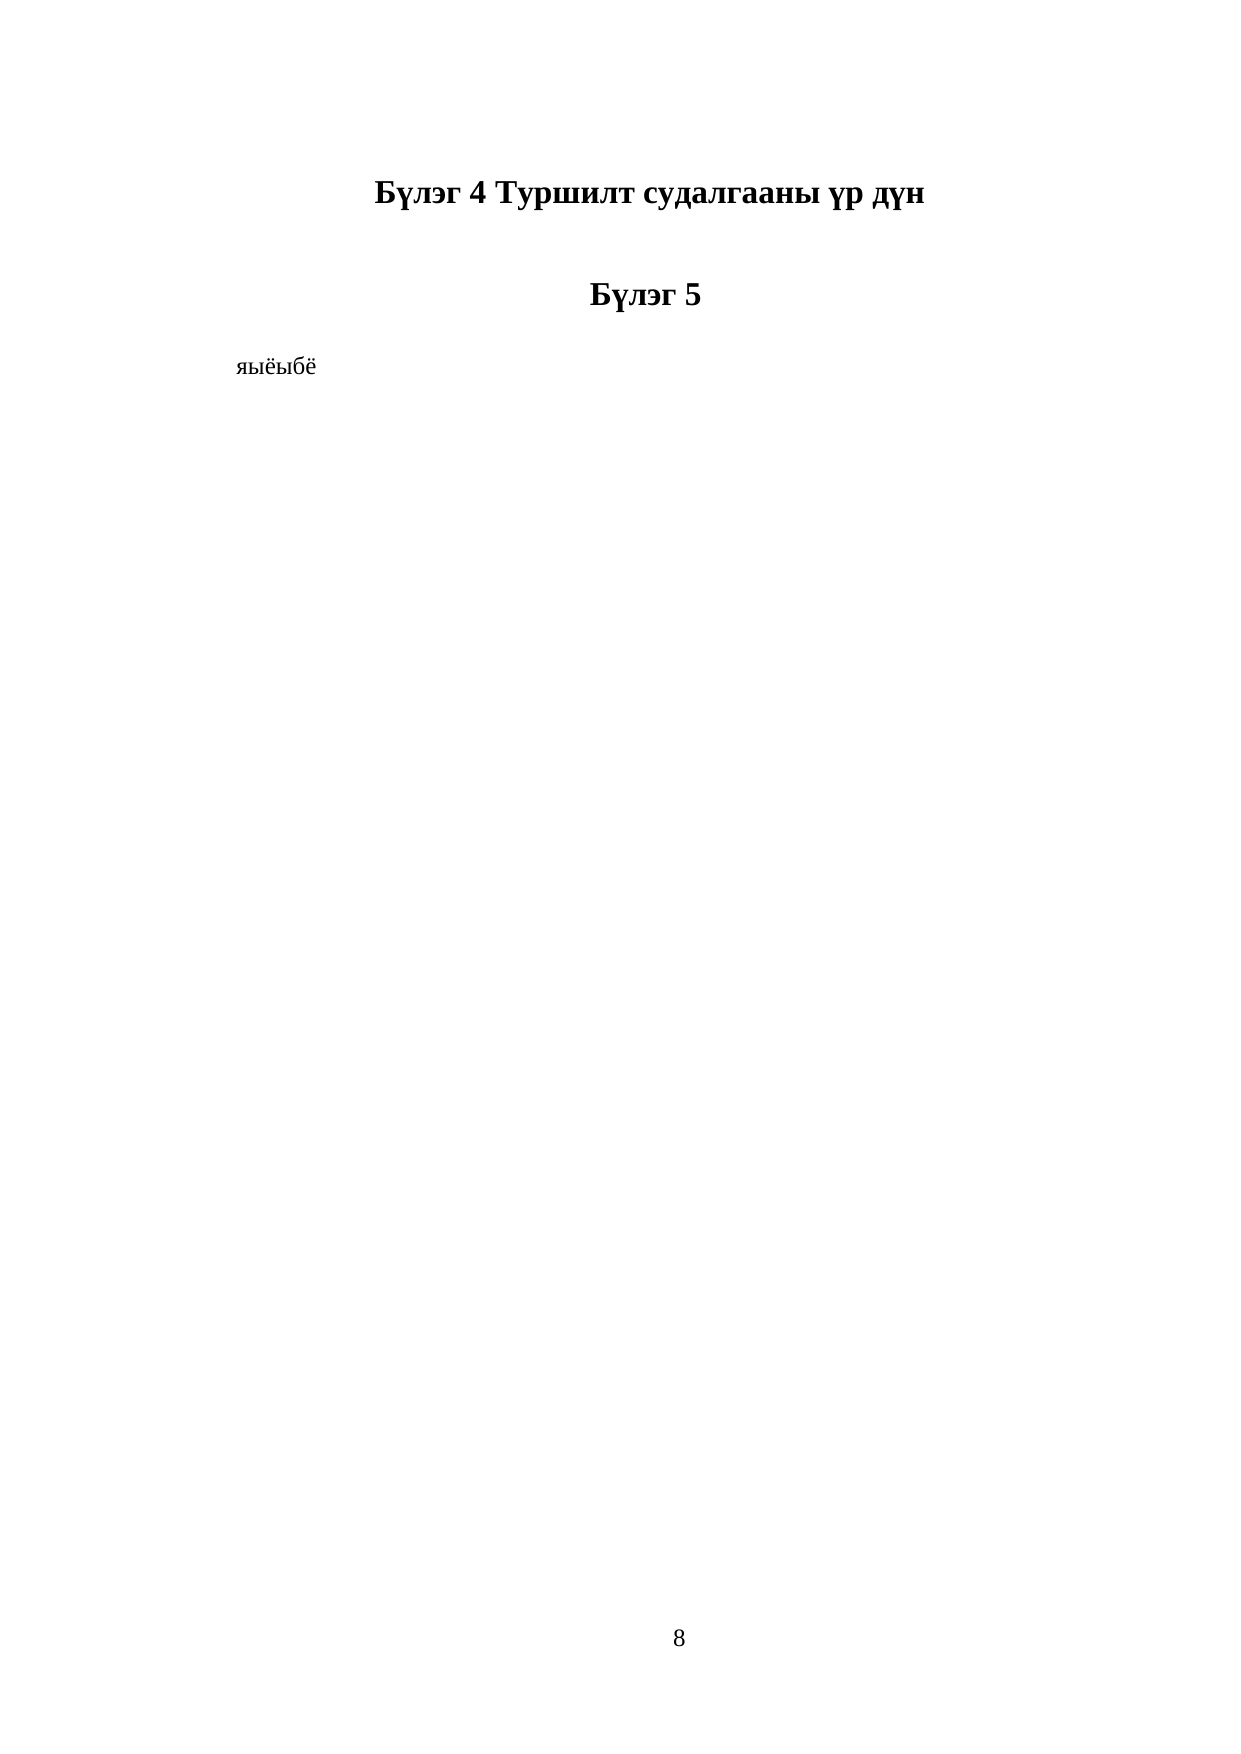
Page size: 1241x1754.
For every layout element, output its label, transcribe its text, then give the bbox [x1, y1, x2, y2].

text яыёыбё [177, 351, 1122, 380]
subtitle Туршилт судалгааны үр дүн [177, 173, 1122, 211]
